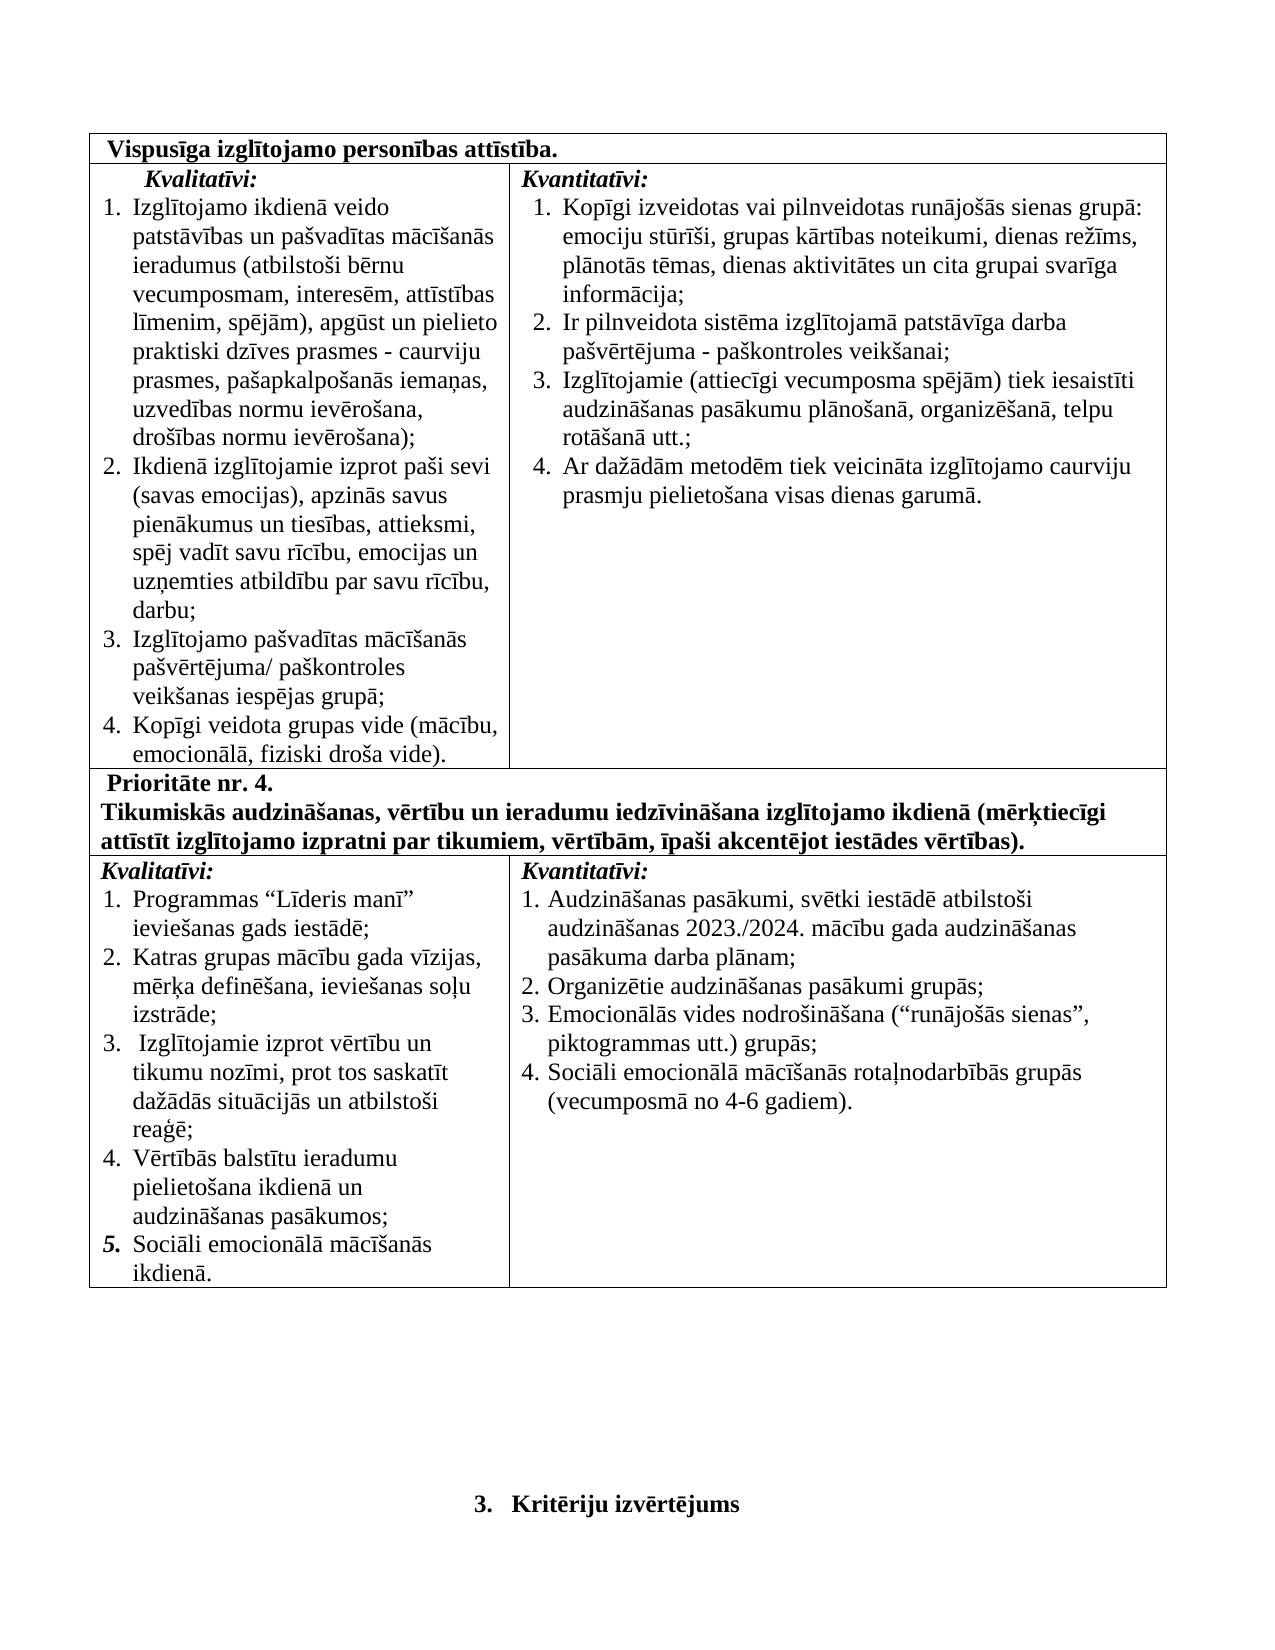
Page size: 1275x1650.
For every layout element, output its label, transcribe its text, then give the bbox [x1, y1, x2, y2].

table_cell Kvalitatīvi: Izglītojamo ikdienā veido patstāvības un pašvadītas mācīšanās ieradumus (atbilstoši bērnu vecumposmam, interesēm, attīstības līmenim, spējām), apgūst un pielieto praktiski dzīves prasmes - caurviju prasmes, pašapkalpošanās iemaņas, uzvedības normu ievērošana, drošības normu ievērošana); Ikdienā izglītojamie izprot paši sevi (savas emocijas), apzinās savus pienākumus un tiesības, attieksmi, spēj vadīt savu rīcību, emocijas un uzņemties atbildību par savu rīcību, darbu; Izglītojamo pašvadītas mācīšanās pašvērtējuma/ paškontroles veikšanas iespējas grupā; Kopīgi veidota grupas vide (mācību, emocionālā, fiziski droša vide). [90, 164, 509, 767]
table_cell Prioritāte nr. 4. Tikumiskās audzināšanas, vērtību un ieradumu iedzīvināšana izglītojamo ikdienā (mērķtiecīgi attīstīt izglītojamo izpratni par tikumiem, vērtībām, īpaši akcentējot iestādes vērtības). [90, 769, 1166, 855]
table_cell Kvantitatīvi: Kopīgi izveidotas vai pilnveidotas runājošās sienas grupā: emociju stūrīši, grupas kārtības noteikumi, dienas režīms, plānotās tēmas, dienas aktivitātes un cita grupai svarīga informācija; Ir pilnveidota sistēma izglītojamā patstāvīga darba pašvērtējuma - paškontroles veikšanai; Izglītojamie (attiecīgi vecumposma spējām) tiek iesaistīti audzināšanas pasākumu plānošanā, organizēšanā, telpu rotāšanā utt.; Ar dažādām metodēm tiek veicināta izglītojamo caurviju prasmju pielietošana visas dienas garumā. [510, 164, 1166, 767]
table_cell Kvantitatīvi: Audzināšanas pasākumi, svētki iestādē atbilstoši audzināšanas 2023./2024. mācību gada audzināšanas pasākuma darba plānam; Organizētie audzināšanas pasākumi grupās; Emocionālās vides nodrošināšana (“runājošās sienas”, piktogrammas utt.) grupās; Sociāli emocionālā mācīšanās rotaļnodarbībās grupās (vecumposmā no 4-6 gadiem). [510, 856, 1166, 1287]
table_cell Kvalitatīvi: Programmas “Līderis manī” ieviešanas gads iestādē; Katras grupas mācību gada vīzijas, mērķa definēšana, ieviešanas soļu izstrāde; Izglītojamie izprot vērtību un tikumu nozīmi, prot tos saskatīt dažādās situācijās un atbilstoši reaģē; Vērtībās balstītu ieradumu pielietošana ikdienā un audzināšanas pasākumos; Sociāli emocionālā mācīšanās ikdienā. [90, 856, 509, 1287]
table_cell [90, 134, 1166, 163]
list Kritēriju izvērtējums [126, 1489, 1087, 1518]
